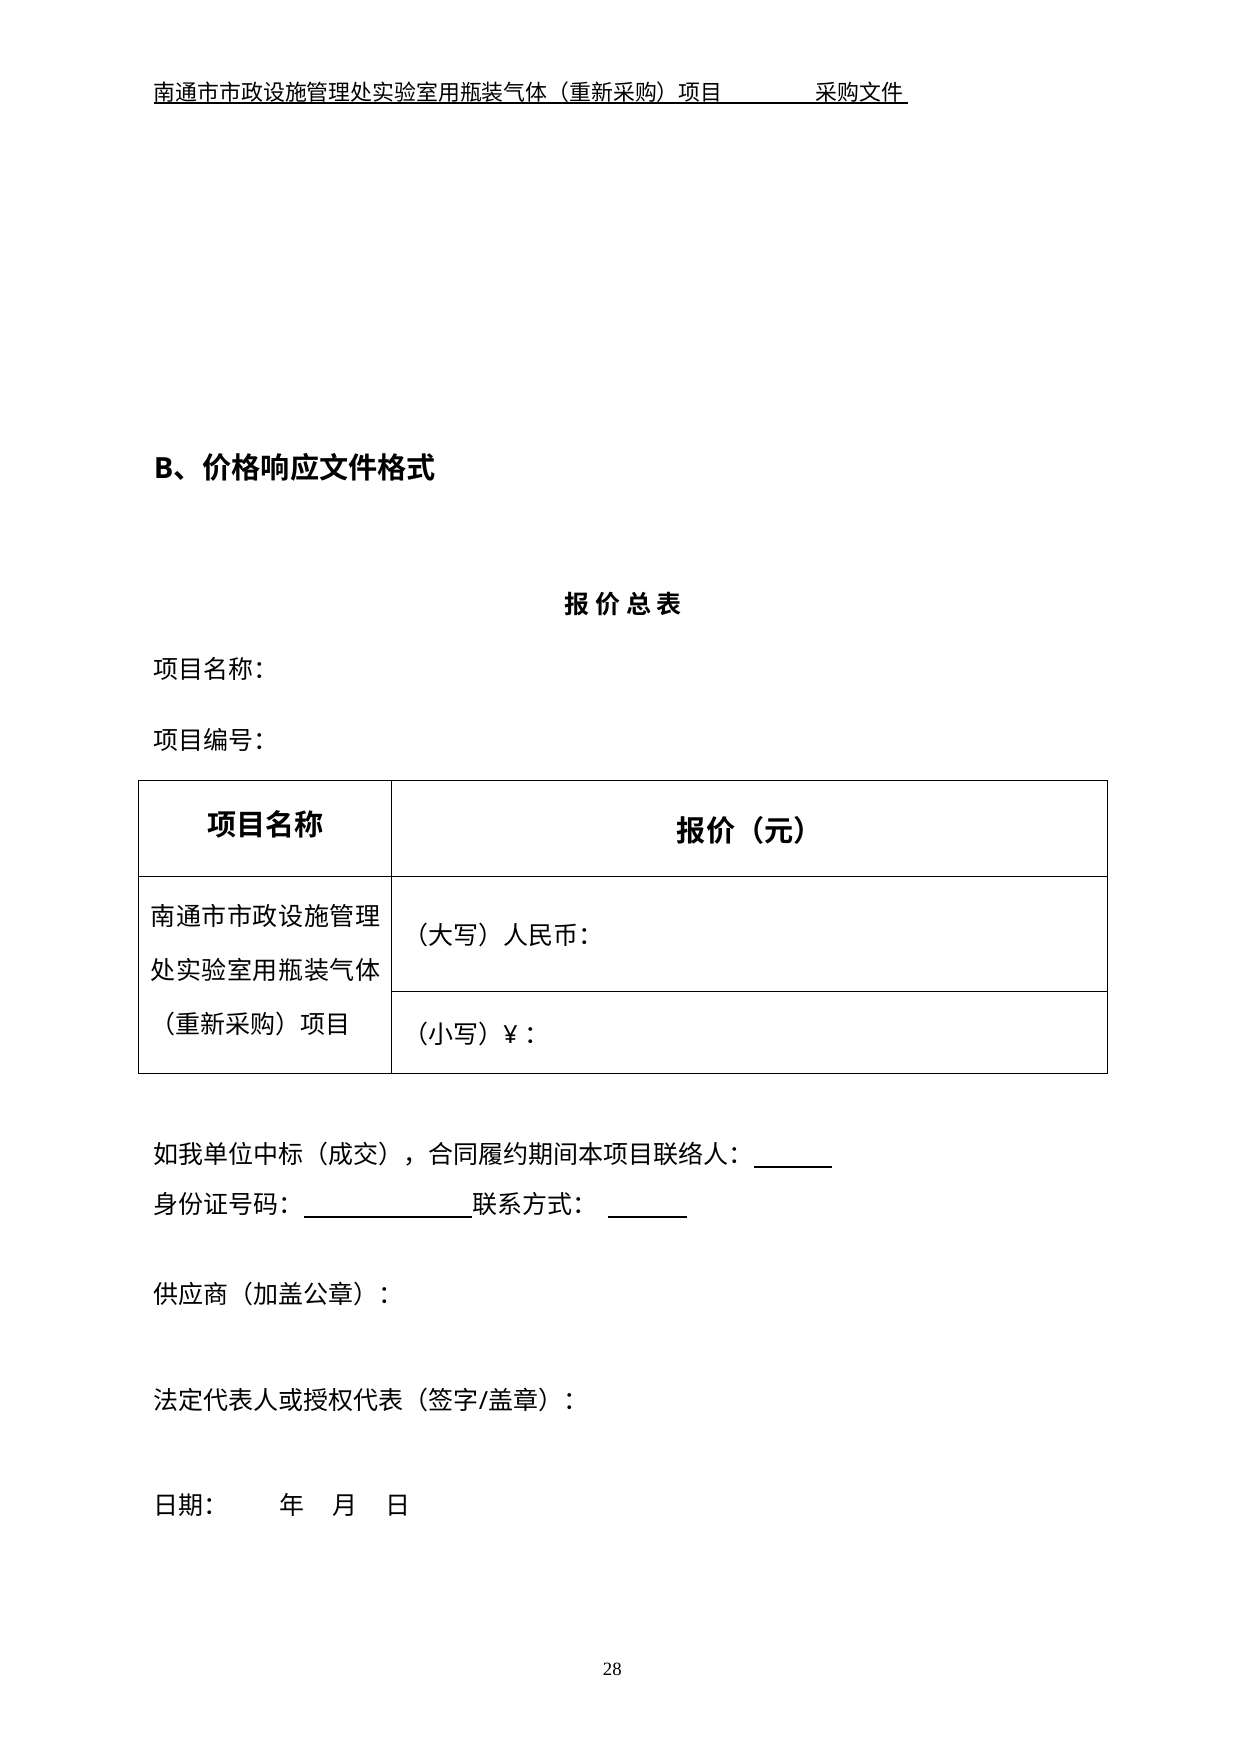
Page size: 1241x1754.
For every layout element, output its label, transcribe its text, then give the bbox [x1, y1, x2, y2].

text 身份证号码： 联系方式： [153, 1174, 1092, 1224]
text 项目名称： [153, 639, 1092, 689]
text 如我单位中标（成交），合同履约期间本项目联络人： [153, 1124, 1092, 1174]
text 法定代表人或授权代表（签字/盖章）： [153, 1380, 1092, 1416]
text 报 价 总 表 [153, 584, 1092, 621]
text 项目编号： [153, 709, 1092, 759]
text B、价格响应文件格式 [153, 445, 1092, 487]
text 供应商（加盖公章）： [153, 1275, 1092, 1311]
table_cell （大写）人民币： [392, 877, 1107, 991]
table_cell 南通市市政设施管理处实验室用瓶装气体（重新采购）项目 [139, 877, 391, 1073]
table_cell （小写）¥ ： [392, 992, 1107, 1073]
text 日期： 年 月 日 [153, 1486, 1092, 1522]
table_header 项目名称 [139, 781, 391, 876]
table_header 报价（元） [392, 781, 1107, 876]
